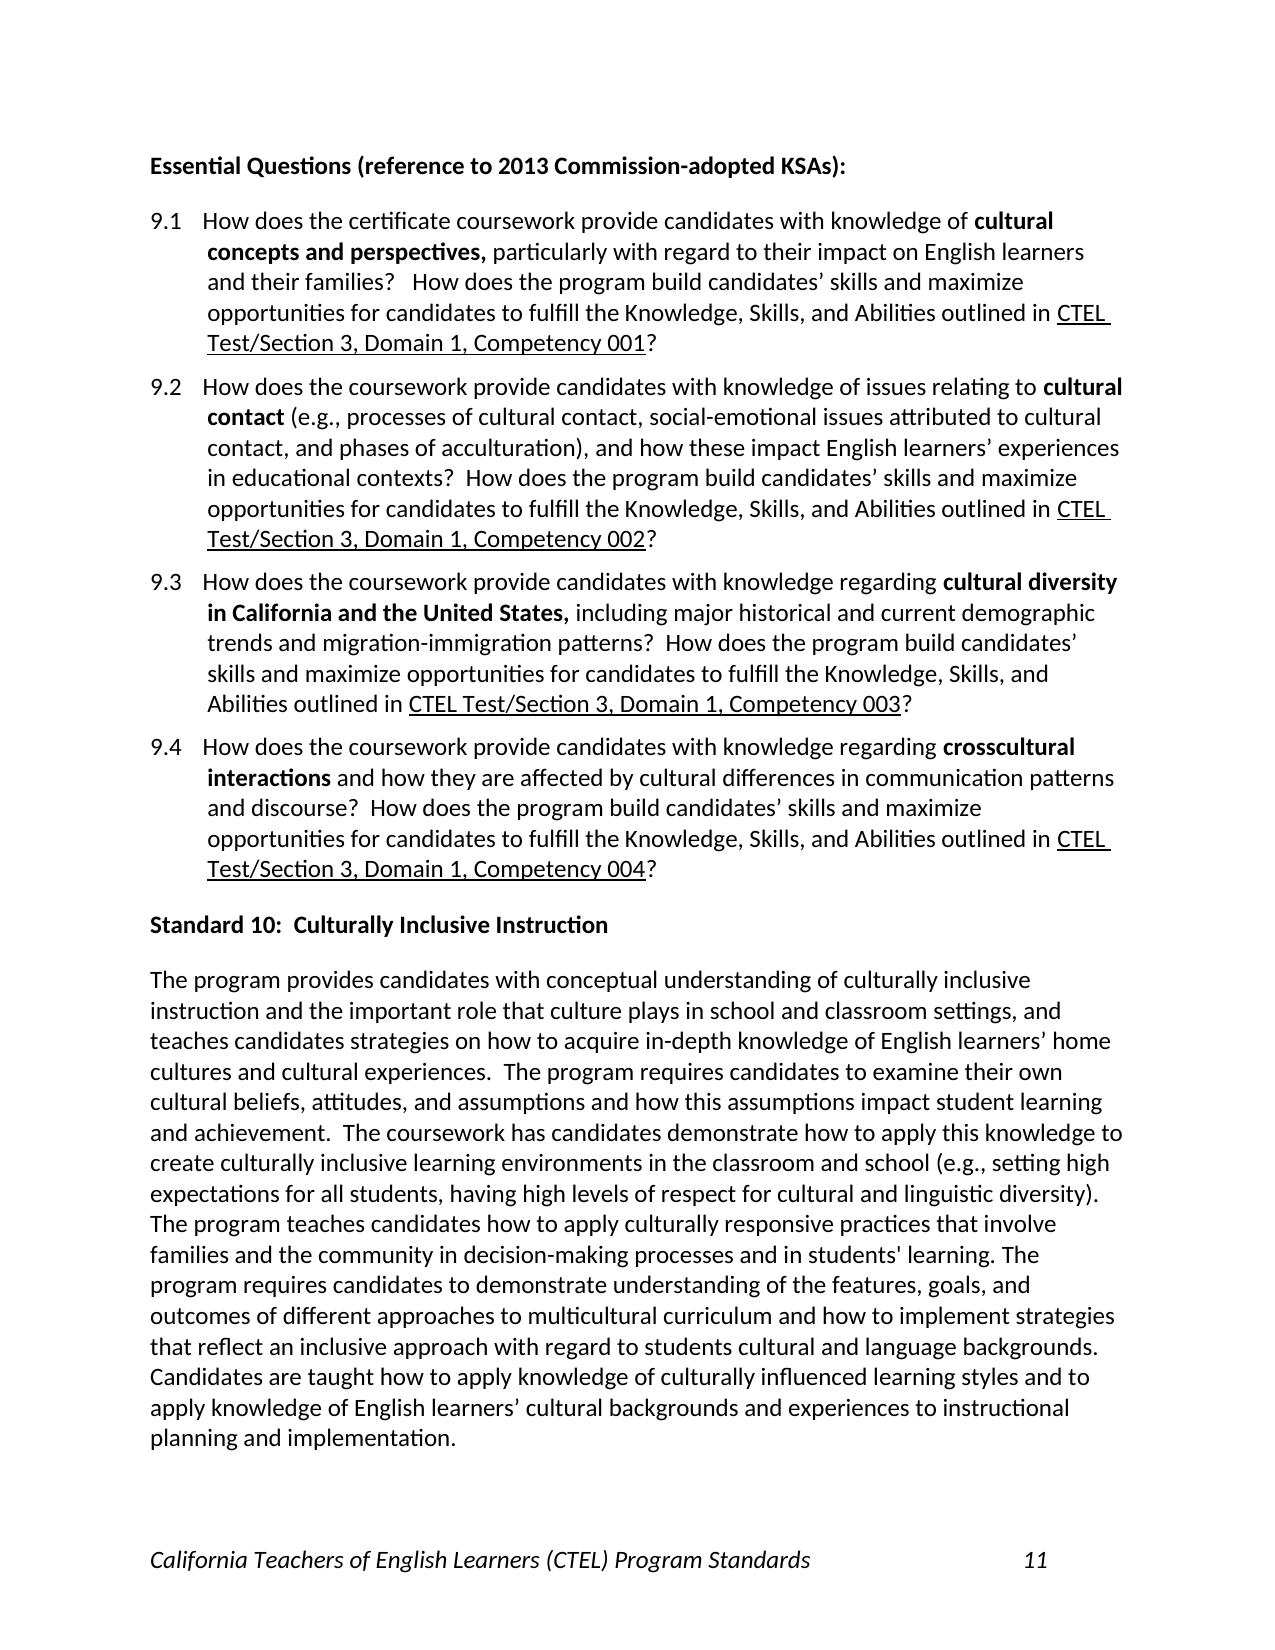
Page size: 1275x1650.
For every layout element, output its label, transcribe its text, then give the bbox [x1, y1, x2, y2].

list How does the coursework provide candidates with knowledge of issues relating to cultural contact (e.g., processes of cultural contact, social-emotional issues attributed to cultural contact, and phases of acculturation), and how these impact English learners’ experiences in educational contexts? How does the program build candidates’ skills and maximize opportunities for candidates to fulfill the Knowledge, Skills, and Abilities outlined in CTEL Test/Section 3, Domain 1, Competency 002? [150, 371, 1125, 554]
list How does the coursework provide candidates with knowledge regarding cultural diversity in California and the United States, including major historical and current demographic trends and migration-immigration patterns? How does the program build candidates’ skills and maximize opportunities for candidates to fulfill the Knowledge, Skills, and Abilities outlined in CTEL Test/Section 3, Domain 1, Competency 003? [150, 566, 1125, 719]
list How does the certificate coursework provide candidates with knowledge of cultural concepts and perspectives, particularly with regard to their impact on English learners and their families? How does the program build candidates’ skills and maximize opportunities for candidates to fulfill the Knowledge, Skills, and Abilities outlined in CTEL Test/Section 3, Domain 1, Competency 001? [150, 206, 1125, 358]
text The program provides candidates with conceptual understanding of culturally inclusive instruction and the important role that culture plays in school and classroom settings, and teaches candidates strategies on how to acquire in-depth knowledge of English learners’ home cultures and cultural experiences. The program requires candidates to examine their own cultural beliefs, attitudes, and assumptions and how this assumptions impact student learning and achievement. The coursework has candidates demonstrate how to apply this knowledge to create culturally inclusive learning environments in the classroom and school (e.g., setting high expectations for all students, having high levels of respect for cultural and linguistic diversity). The program teaches candidates how to apply culturally responsive practices that involve families and the community in decision-making processes and in students' learning. The program requires candidates to demonstrate understanding of the features, goals, and outcomes of different approaches to multicultural curriculum and how to implement strategies that reflect an inclusive approach with regard to students cultural and language backgrounds. Candidates are taught how to apply knowledge of culturally influenced learning styles and to apply knowledge of English learners’ cultural backgrounds and experiences to instructional planning and implementation. [150, 964, 1125, 1453]
list How does the coursework provide candidates with knowledge regarding crosscultural interactions and how they are affected by cultural differences in communication patterns and discourse? How does the program build candidates’ skills and maximize opportunities for candidates to fulfill the Knowledge, Skills, and Abilities outlined in CTEL Test/Section 3, Domain 1, Competency 004? [150, 731, 1125, 884]
subtitle Essential Questions (reference to 2013 Commission-adopted KSAs): [150, 150, 1125, 181]
subtitle Standard 10: Culturally Inclusive Instruction [150, 909, 1125, 939]
